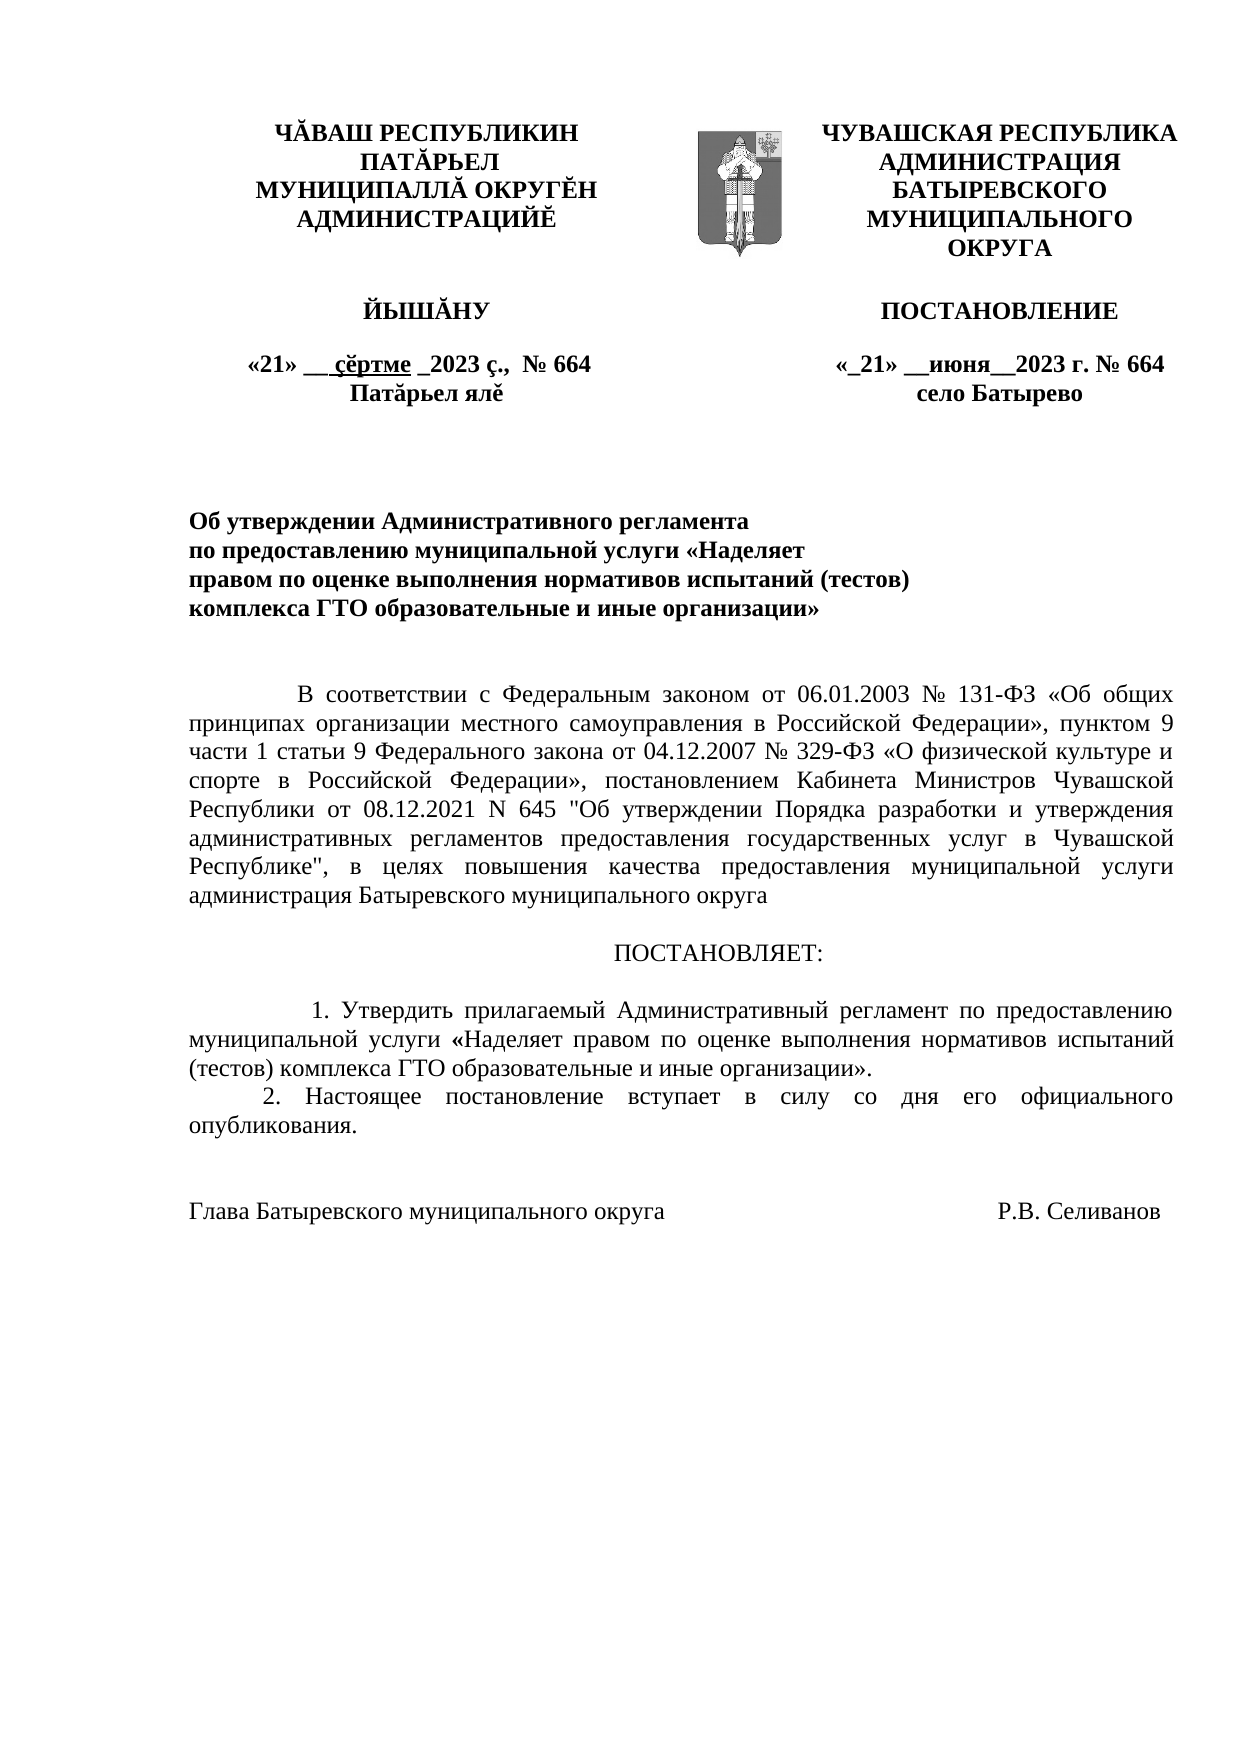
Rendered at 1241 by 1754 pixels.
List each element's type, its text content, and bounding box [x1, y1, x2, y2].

table_header ЧĂВАШ РЕСПУБЛИКИН ПАТĂРЬЕЛ МУНИЦИПАЛЛĂ ОКРУГĔН АДМИНИСТРАЦИЙĔ [177, 118, 676, 296]
table_header ЧУВАШСКАЯ РЕСПУБЛИКА АДМИНИСТРАЦИЯ БАТЫРЕВСКОГО МУНИЦИПАЛЬНОГО ОКРУГА [803, 118, 1196, 296]
table_header Об утверждении Административного регламента по предоставлению муниципальной услуги «Наделяет правом по оценке выполнения нормативов испытаний (тестов) комплекса ГТО образовательные и иные организации» В соответствии с Федеральным законом от 06.01.2003 № 131-ФЗ «Об общих принципах организации местного самоуправления в Российской Федерации», пунктом 9 части 1 статьи 9 Федерального закона от 04.12.2007 № 329-ФЗ «О физической культуре и спорте в Российской Федерации», постановлением Кабинета Министров Чувашской Республики от 08.12.2021 N 645 "Об утверждении Порядка разработки и утверждения административных регламентов предоставления государственных услуг в Чувашской Республике", в целях повышения качества предоставления муниципальной услуги администрация Батыревского муниципального округа ПОСТАНОВЛЯЕТ: 1. Утвердить прилагаемый Административный регламент по предоставлению муниципальной услуги «Наделяет правом по оценке выполнения нормативов испытаний (тестов) комплекса ГТО образовательные и иные организации». 2. Настоящее постановление вступает в силу со дня его официального опубликования. Глава Батыревского муниципального округа Р.В. Селиванов [177, 475, 1186, 1432]
table_cell ПОСТАНОВЛЕНИЕ «_21» __июня__2023 г. № 664 село Батырево [803, 296, 1196, 430]
table_header [676, 118, 803, 430]
table_cell ЙЫШĂНУ «21» __ ҫӗртме _2023 ç., № 664 Патăрьел ялě [177, 296, 676, 430]
